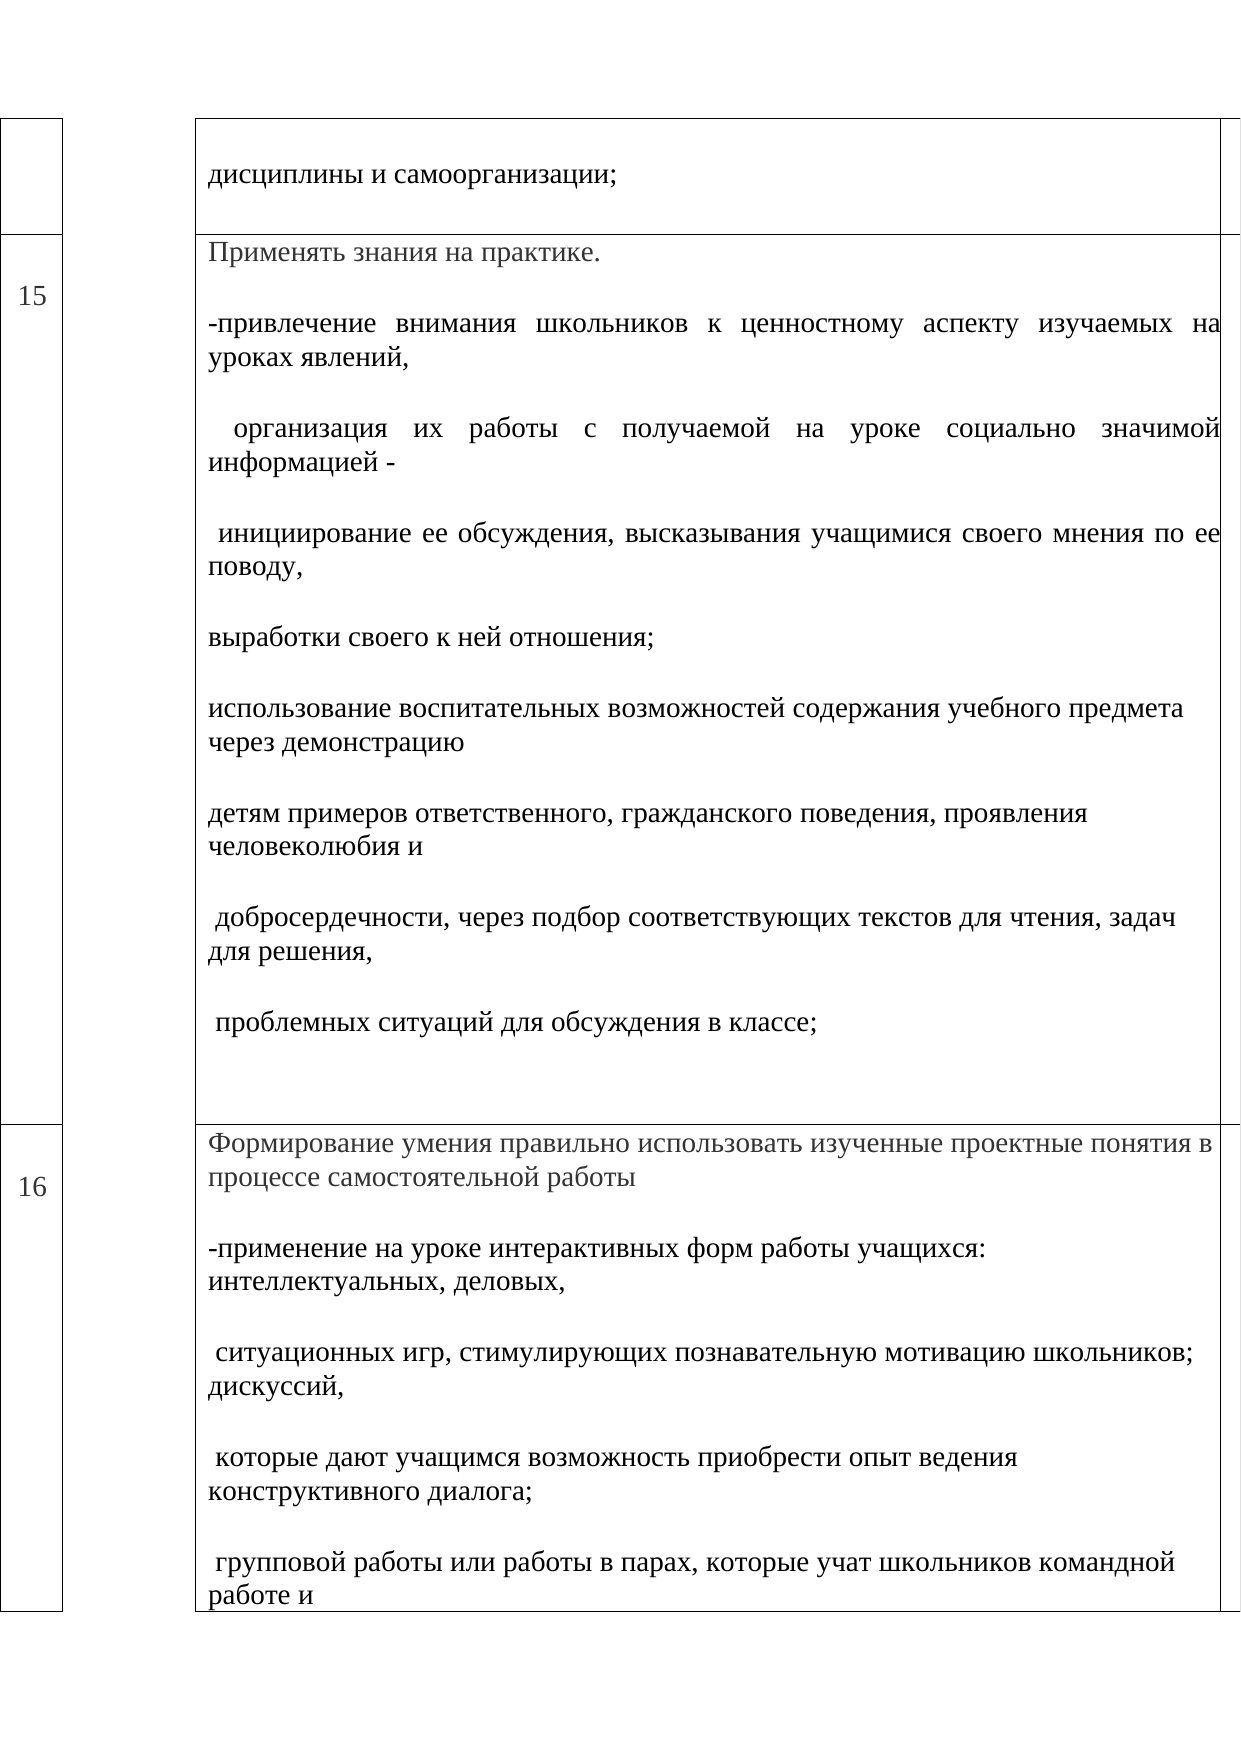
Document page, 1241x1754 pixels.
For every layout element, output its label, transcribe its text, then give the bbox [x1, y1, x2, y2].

table_cell [1221, 119, 1240, 233]
table_cell [1221, 235, 1240, 1124]
table_cell Применять знания на практике. -привлечение внимания школьников к ценностному аспекту изучаемых на уроках явлений, организация их работы с получаемой на уроке социально значимой информацией - инициирование ее обсуждения, высказывания учащимися своего мнения по ее поводу, выработки своего к ней отношения; использование воспитательных возможностей содержания учебного предмета через демонстрацию детям примеров ответственного, гражданского поведения, проявления человеколюбия и добросердечности, через подбор соответствующих текстов для чтения, задач для решения, проблемных ситуаций для обсуждения в классе; [196, 235, 1220, 1124]
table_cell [196, 1125, 1220, 1611]
table_cell [1221, 1125, 1240, 1611]
table_cell 16 [1, 1125, 62, 1611]
table_cell 14 [1, 119, 62, 233]
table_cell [196, 119, 1220, 233]
table_cell 15 [1, 235, 62, 1124]
